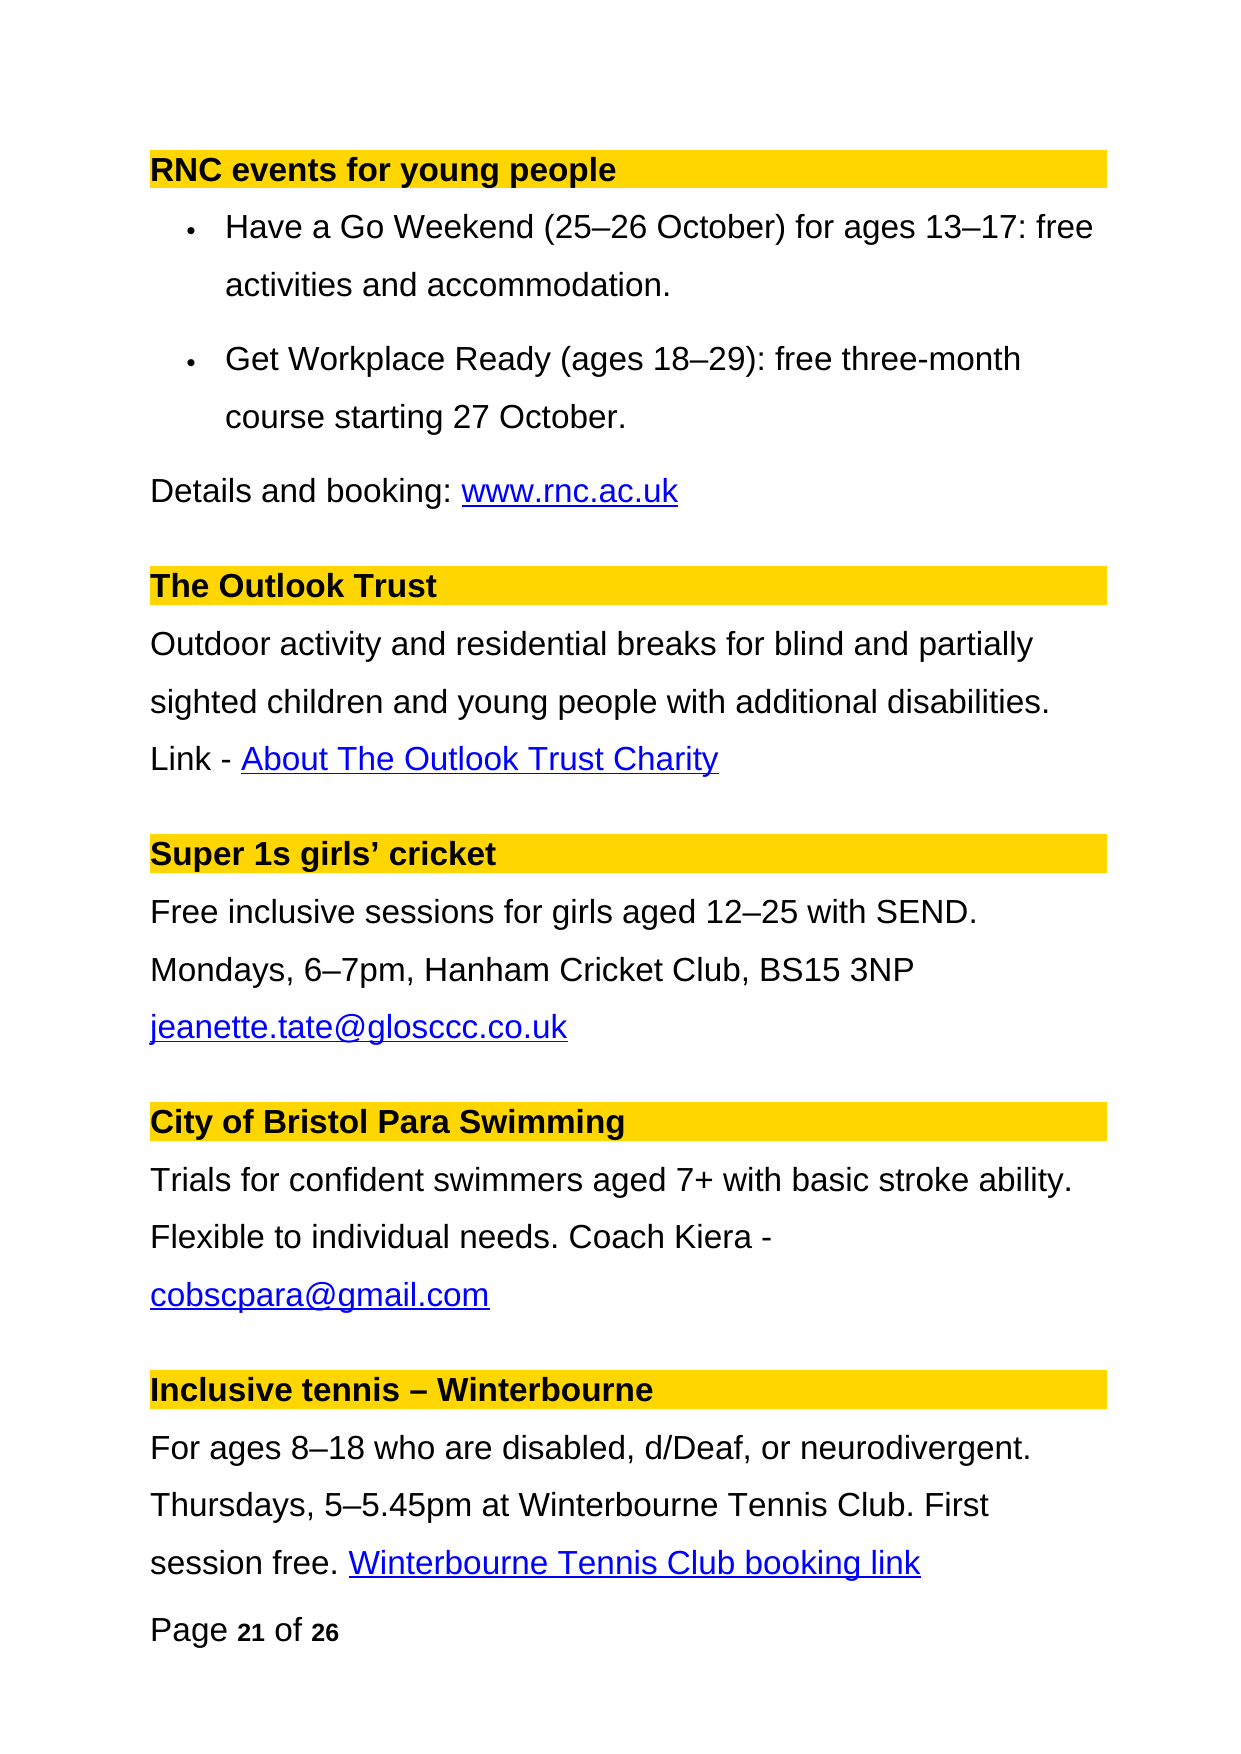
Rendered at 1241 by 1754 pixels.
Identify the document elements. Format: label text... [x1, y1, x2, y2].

subtitle The Outlook Trust [150, 566, 1107, 605]
subtitle Super 1s girls’ cricket [150, 834, 1107, 873]
text Details and booking: www.rnc.ac.uk [150, 471, 1107, 510]
subtitle Inclusive tennis – Winterbourne [150, 1370, 1107, 1409]
text Free inclusive sessions for girls aged 12–25 with SEND. Mondays, 6–7pm, Hanham Cricket Club, BS15 3NP jeanette.tate@glosccc.co.uk [150, 892, 1107, 1046]
subtitle City of Bristol Para Swimming [150, 1102, 1107, 1141]
text Outdoor activity and residential breaks for blind and partially sighted children and young people with additional disabilities. Link - About The Outlook Trust Charity [150, 624, 1107, 778]
text Trials for confident swimmers aged 7+ with basic stroke ability. Flexible to individual needs. Coach Kiera - cobscpara@gmail.com [150, 1160, 1107, 1313]
list Have a Go Weekend (25–26 October) for ages 13–17: free activities and accommodation. [187, 208, 1107, 304]
text For ages 8–18 who are disabled, d/Deaf, or neurodivergent. Thursdays, 5–5.45pm at Winterbourne Tennis Club. First session free. Winterbourne Tennis Club booking link [150, 1428, 1107, 1581]
list Get Workplace Ready (ages 18–29): free three-month course starting 27 October. [187, 339, 1107, 436]
subtitle RNC events for young people [150, 150, 1107, 188]
